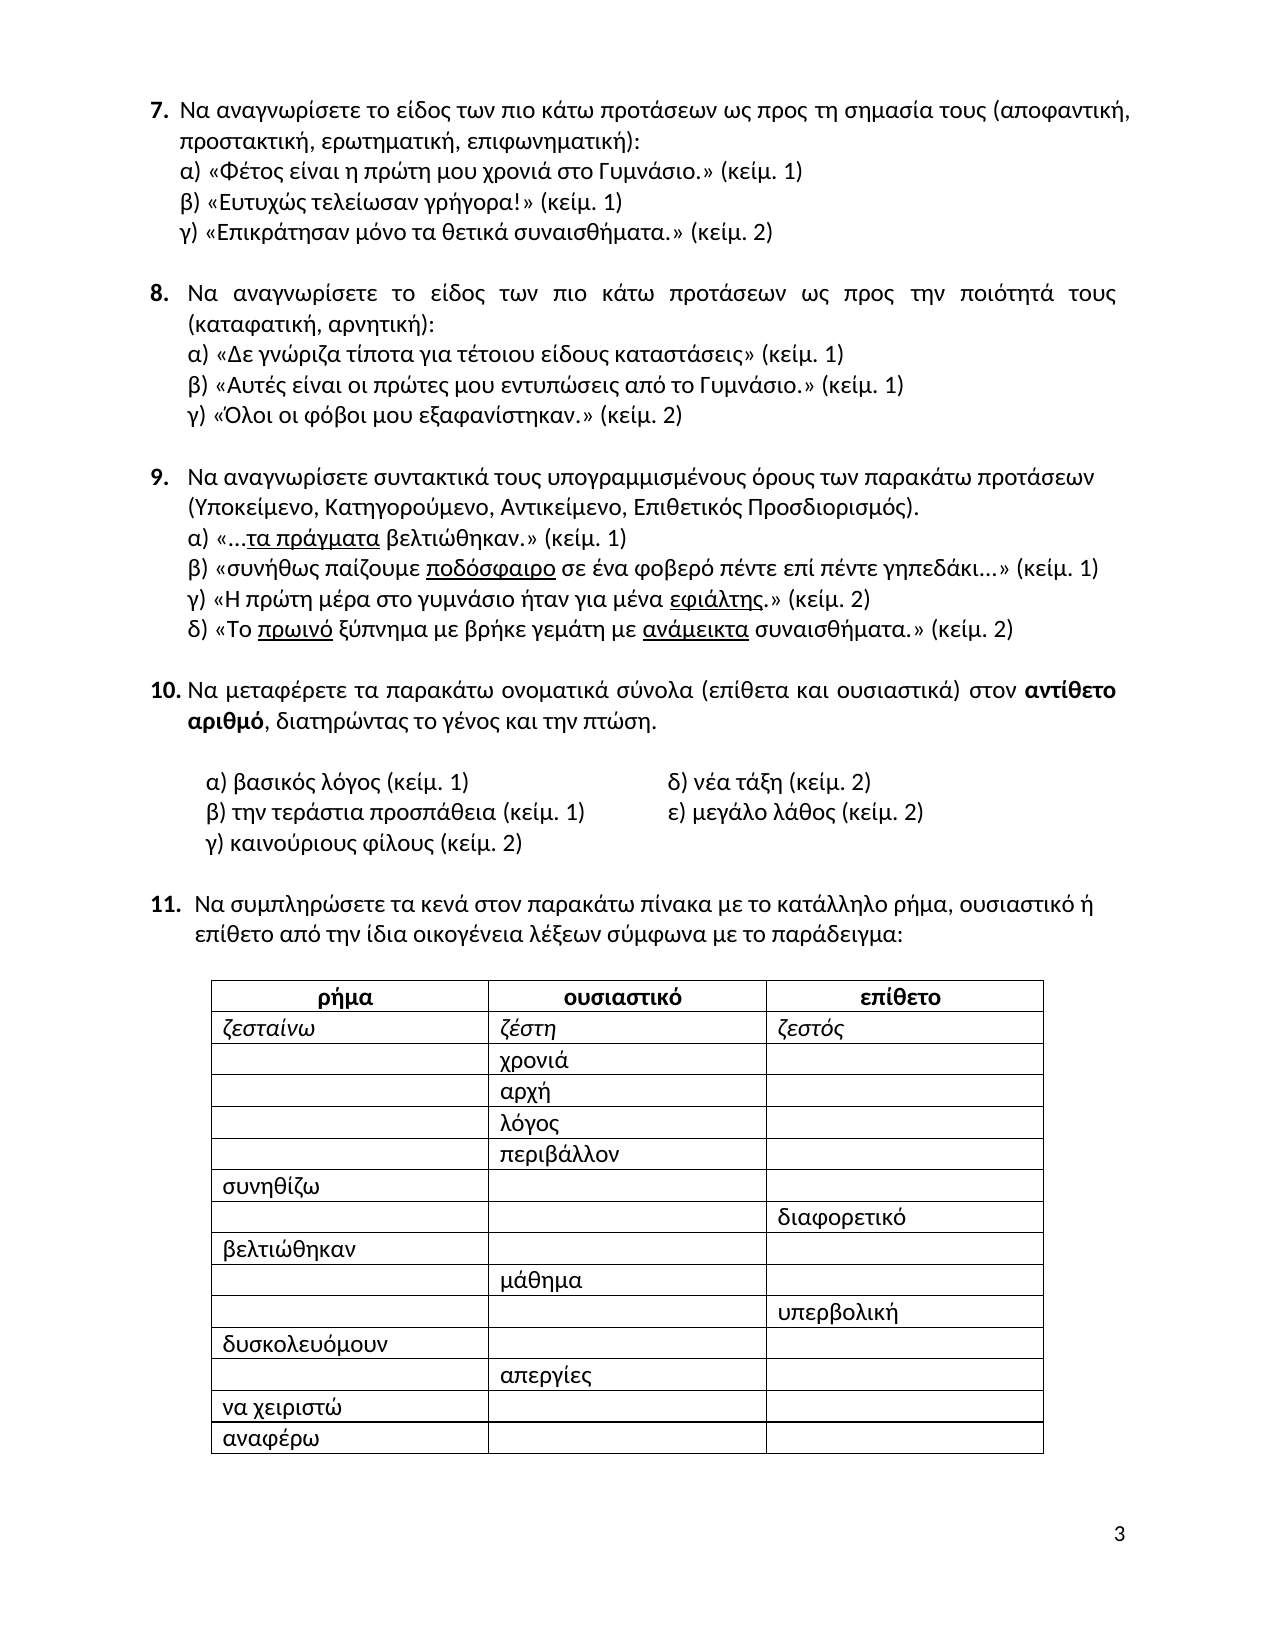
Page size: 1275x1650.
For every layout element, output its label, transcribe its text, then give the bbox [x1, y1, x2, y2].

table_cell [489, 1423, 766, 1453]
text α) «...τα πράγµατα βελτιώθηκαν.» (κείμ. 1) [187, 522, 1116, 552]
table_cell [212, 1202, 488, 1232]
table_cell [489, 1233, 766, 1264]
table_cell [767, 1265, 1043, 1295]
table_cell περιβάλλον [489, 1139, 766, 1169]
text β) «συνήθως παίζουµε ποδόσφαιρο σε ένα φοβερό πέντε επί πέντε γηπεδάκι...» (κείμ. 1) [187, 552, 1116, 583]
table_cell ζεσταίνω [212, 1012, 488, 1043]
table_cell ζέστη [489, 1012, 766, 1043]
list α) «Δε γνώριζα τίποτα για τέτοιου είδους καταστάσεις» (κείμ. 1) [187, 339, 1116, 369]
table_cell [767, 1391, 1043, 1421]
table_cell [489, 1202, 766, 1232]
table_cell αναφέρω [212, 1423, 488, 1453]
table_cell [489, 1391, 766, 1421]
table_cell δυσκολευόμουν [212, 1328, 488, 1358]
table_cell [489, 1328, 766, 1358]
table_cell διαφορετικό [767, 1202, 1043, 1232]
table_cell [767, 1139, 1043, 1169]
table_cell λόγος [489, 1107, 766, 1137]
list β) «Ευτυχώς τελείωσαν γρήγορα!» (κείμ. 1) [179, 186, 1131, 217]
table_cell [212, 1359, 488, 1390]
table_cell [767, 1359, 1043, 1390]
table_cell [767, 1107, 1043, 1137]
list α) «Φέτος είναι η πρώτη µου χρονιά στο Γυµνάσιο.» (κείμ. 1) [179, 156, 1131, 186]
table_cell [212, 1107, 488, 1137]
table_cell συνηθίζω [212, 1170, 488, 1201]
list γ) «Όλοι οι φόβοι μου εξαφανίστηκαν.» (κείμ. 2) [187, 400, 1116, 430]
table_cell [212, 1075, 488, 1106]
table_cell [767, 1233, 1043, 1264]
table_cell [767, 1423, 1043, 1453]
table_cell απεργίες [489, 1359, 766, 1390]
table_header ουσιαστικό [489, 981, 766, 1011]
table_header δ) νέα τάξη (κείμ. 2) ε) μεγάλο λάθος (κείμ. 2) [656, 766, 1136, 857]
table_cell αρχή [489, 1075, 766, 1106]
text γ) «Η πρώτη μέρα στο γυμνάσιο ήταν για μένα εφιάλτης.» (κείμ. 2) [187, 583, 1116, 613]
text δ) «Το πρωινό ξύπνημα με βρήκε γεμάτη με ανάμεικτα συναισθήματα.» (κείμ. 2) [187, 613, 1116, 674]
table_cell μάθημα [489, 1265, 766, 1295]
list γ) «Επικράτησαν μόνο τα θετικά συναισθήματα.» (κείμ. 2) [179, 217, 1131, 247]
list Να συμπληρώσετε τα κενά στον παρακάτω πίνακα με το κατάλληλο ρήμα, ουσιαστικό ή επίθετο από την ίδια οικογένεια λέξεων σύμφωνα με το παράδειγμα: [150, 888, 1116, 949]
list Να αναγνωρίσετε το είδος των πιο κάτω προτάσεων ως προς την ποιότητά τους (καταφατική, αρνητική): [150, 278, 1116, 339]
table_header ρήμα [212, 981, 488, 1011]
table_cell βελτιώθηκαν [212, 1233, 488, 1264]
table_cell υπερβολική [767, 1296, 1043, 1327]
table_cell [767, 1328, 1043, 1358]
table_cell [767, 1044, 1043, 1074]
table_cell χρονιά [489, 1044, 766, 1074]
table_cell [212, 1265, 488, 1295]
table_cell [212, 1139, 488, 1169]
table_header α) βασικός λόγος (κείμ. 1) β) την τεράστια προσπάθεια (κείμ. 1) γ) καινούριους φίλους (κείμ. 2) [194, 766, 656, 857]
list Να αναγνωρίσετε συντακτικά τους υπογραμμισμένους όρους των παρακάτω προτάσεων (Υποκείμενο, Κατηγορούμενο, Αντικείμενο, Επιθετικός Προσδιορισμός). [150, 461, 1116, 522]
table_cell [489, 1296, 766, 1327]
table_cell να χειριστώ [212, 1391, 488, 1421]
list β) «Αυτές είναι οι πρώτες µου εντυπώσεις από το Γυµνάσιο.» (κείμ. 1) [187, 369, 1116, 400]
table_cell [767, 1075, 1043, 1106]
table_cell [767, 1170, 1043, 1201]
table_cell [212, 1044, 488, 1074]
table_cell ζεστός [767, 1012, 1043, 1043]
table_cell [212, 1296, 488, 1327]
list Να αναγνωρίσετε το είδος των πιο κάτω προτάσεων ως προς τη σημασία τους (αποφαντική, προστακτική, ερωτηματική, επιφωνηματική): [150, 94, 1131, 156]
table_cell [489, 1170, 766, 1201]
table_header επίθετο [767, 981, 1043, 1011]
list Να μεταφέρετε τα παρακάτω ονοματικά σύνολα (επίθετα και ουσιαστικά) στον αντίθετο αριθμό, διατηρώντας το γένος και την πτώση. [150, 674, 1116, 735]
